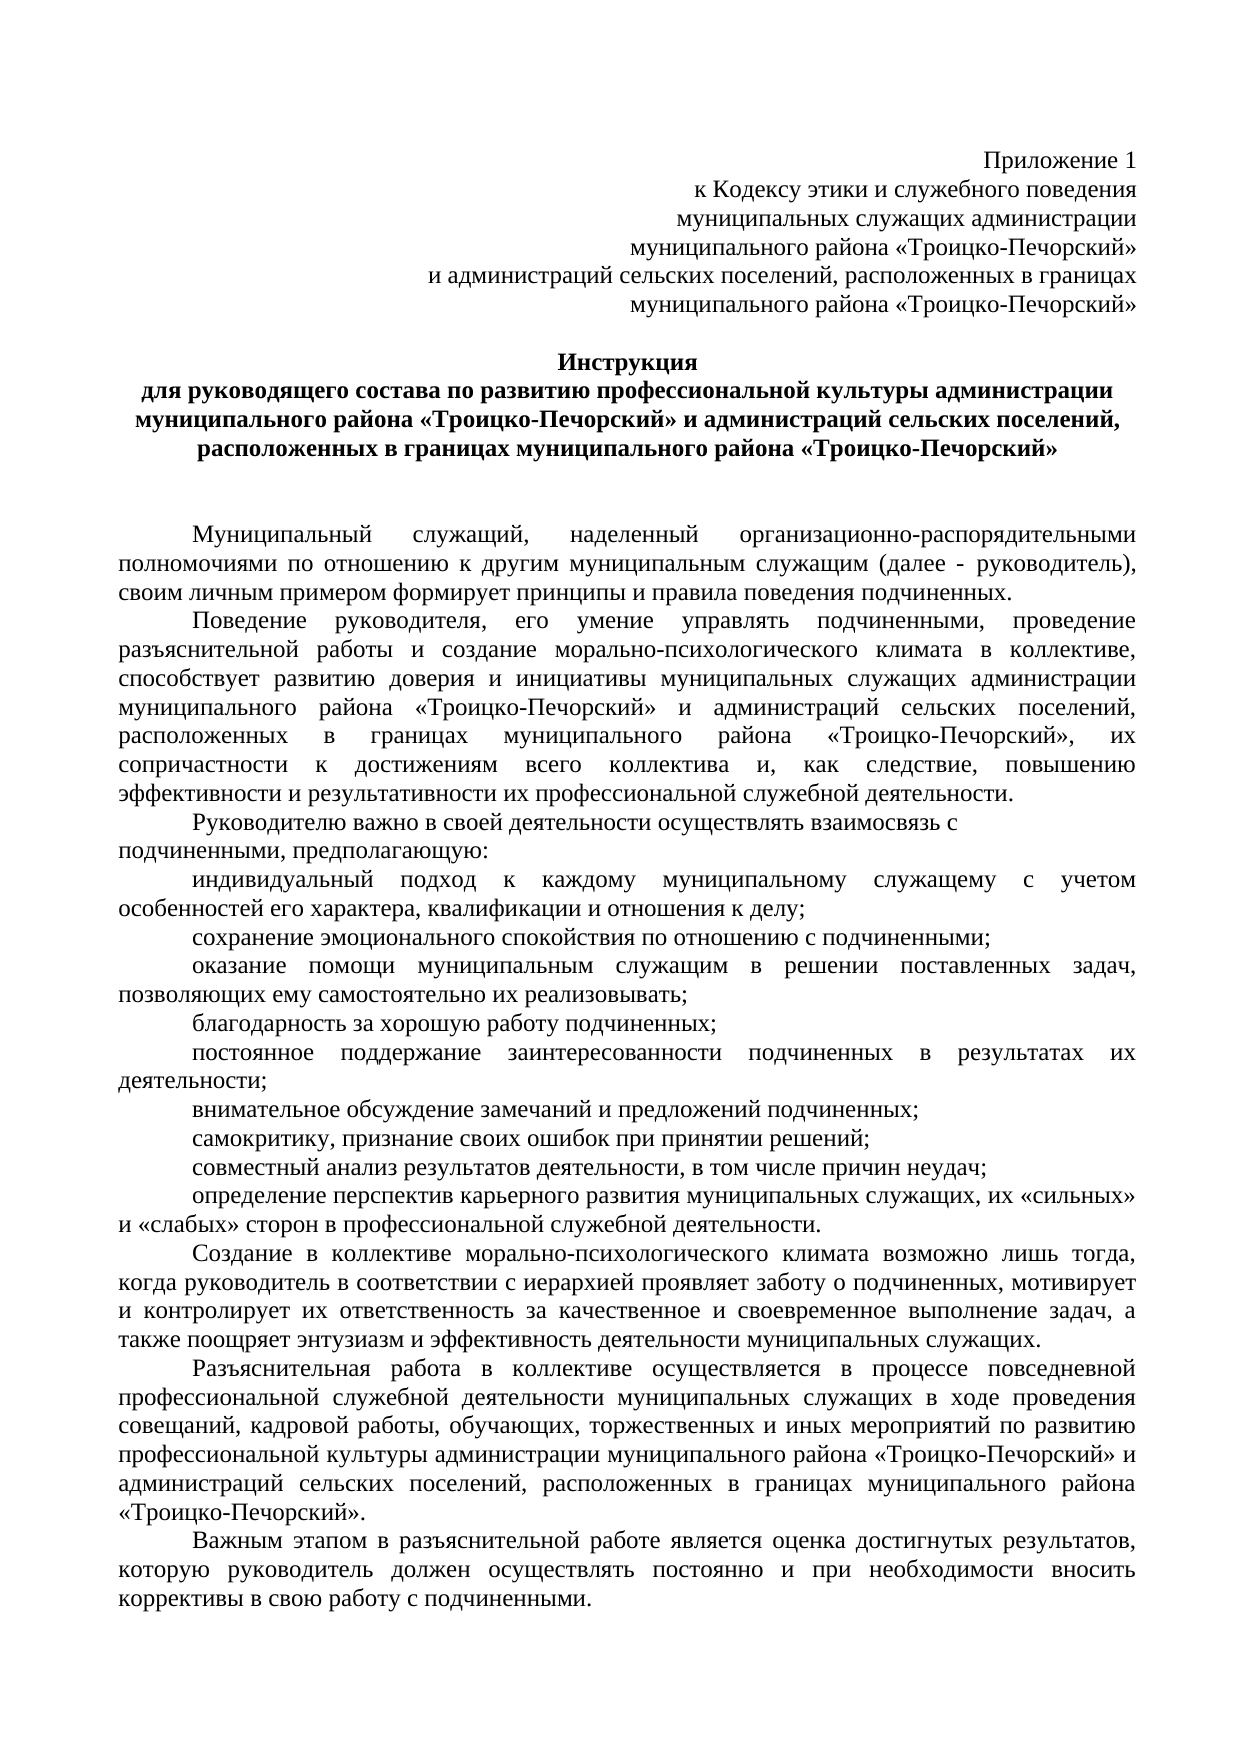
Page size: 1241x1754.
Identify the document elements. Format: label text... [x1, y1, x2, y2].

text Создание в коллективе морально-психологического климата возможно лишь тогда, когда руководитель в соответствии с иерархией проявляет заботу о подчиненных, мотивирует и контролирует их ответственность за качественное и своевременное выполнение задач, а также поощряет энтузиазм и эффективность деятельности муниципальных служащих. [118, 1238, 1137, 1353]
text Руководителю важно в своей деятельности осуществлять взаимосвязь с [118, 807, 1137, 835]
text Поведение руководителя, его умение управлять подчиненными, проведение разъяснительной работы и создание морально-психологического климата в коллективе, способствует развитию доверия и инициативы муниципальных служащих администрации муниципального района «Троицко-Печорский» и администраций сельских поселений, расположенных в границах муниципального района «Троицко-Печорский», их сопричастности к достижениям всего коллектива и, как следствие, повышению эффективности и результативности их профессиональной служебной деятельности. [118, 605, 1137, 807]
text определение перспектив карьерного развития муниципальных служащих, их «сильных» и «слабых» сторон в профессиональной служебной деятельности. [118, 1180, 1137, 1238]
text для руководящего состава по развитию профессиональной культуры администрации муниципального района «Троицко-Печорский» и администраций сельских поселений, расположенных в границах муниципального района «Троицко-Печорский» [118, 375, 1137, 462]
text подчиненными, предполагающую: [118, 835, 1137, 864]
text оказание помощи муниципальным служащим в решении поставленных задач, позволяющих ему самостоятельно их реализовывать; [118, 950, 1137, 1008]
text сохранение эмоционального спокойствия по отношению с подчиненными; [118, 922, 1137, 950]
text муниципального района «Троицко-Печорский» [118, 232, 1137, 260]
text Важным этапом в разъяснительной работе является оценка достигнутых результатов, которую руководитель должен осуществлять постоянно и при необходимости вносить коррективы в свою работу с подчиненными. [118, 1525, 1137, 1612]
text к Кодексу этики и служебного поведения [118, 174, 1137, 203]
text Инструкция [118, 347, 1137, 375]
text муниципальных служащих администрации [118, 203, 1137, 232]
text Приложение 1 [118, 145, 1137, 174]
text постоянное поддержание заинтересованности подчиненных в результатах их деятельности; [118, 1037, 1137, 1094]
text благодарность за хорошую работу подчиненных; [118, 1008, 1137, 1037]
text муниципального района «Троицко-Печорский» [118, 289, 1137, 318]
text и администраций сельских поселений, расположенных в границах [118, 260, 1137, 289]
text самокритику, признание своих ошибок при принятии решений; [118, 1123, 1137, 1152]
text совместный анализ результатов деятельности, в том числе причин неудач; [118, 1152, 1137, 1180]
text Разъяснительная работа в коллективе осуществляется в процессе повседневной профессиональной служебной деятельности муниципальных служащих в ходе проведения совещаний, кадровой работы, обучающих, торжественных и иных мероприятий по развитию профессиональной культуры администрации муниципального района «Троицко-Печорский» и администраций сельских поселений, расположенных в границах муниципального района «Троицко-Печорский». [118, 1353, 1137, 1525]
text индивидуальный подход к каждому муниципальному служащему с учетом особенностей его характера, квалификации и отношения к делу; [118, 864, 1137, 922]
text Муниципальный служащий, наделенный организационно-распорядительными полномочиями по отношению к другим муниципальным служащим (далее - руководитель), своим личным примером формирует принципы и правила поведения подчиненных. [118, 519, 1137, 605]
text внимательное обсуждение замечаний и предложений подчиненных; [118, 1094, 1137, 1123]
